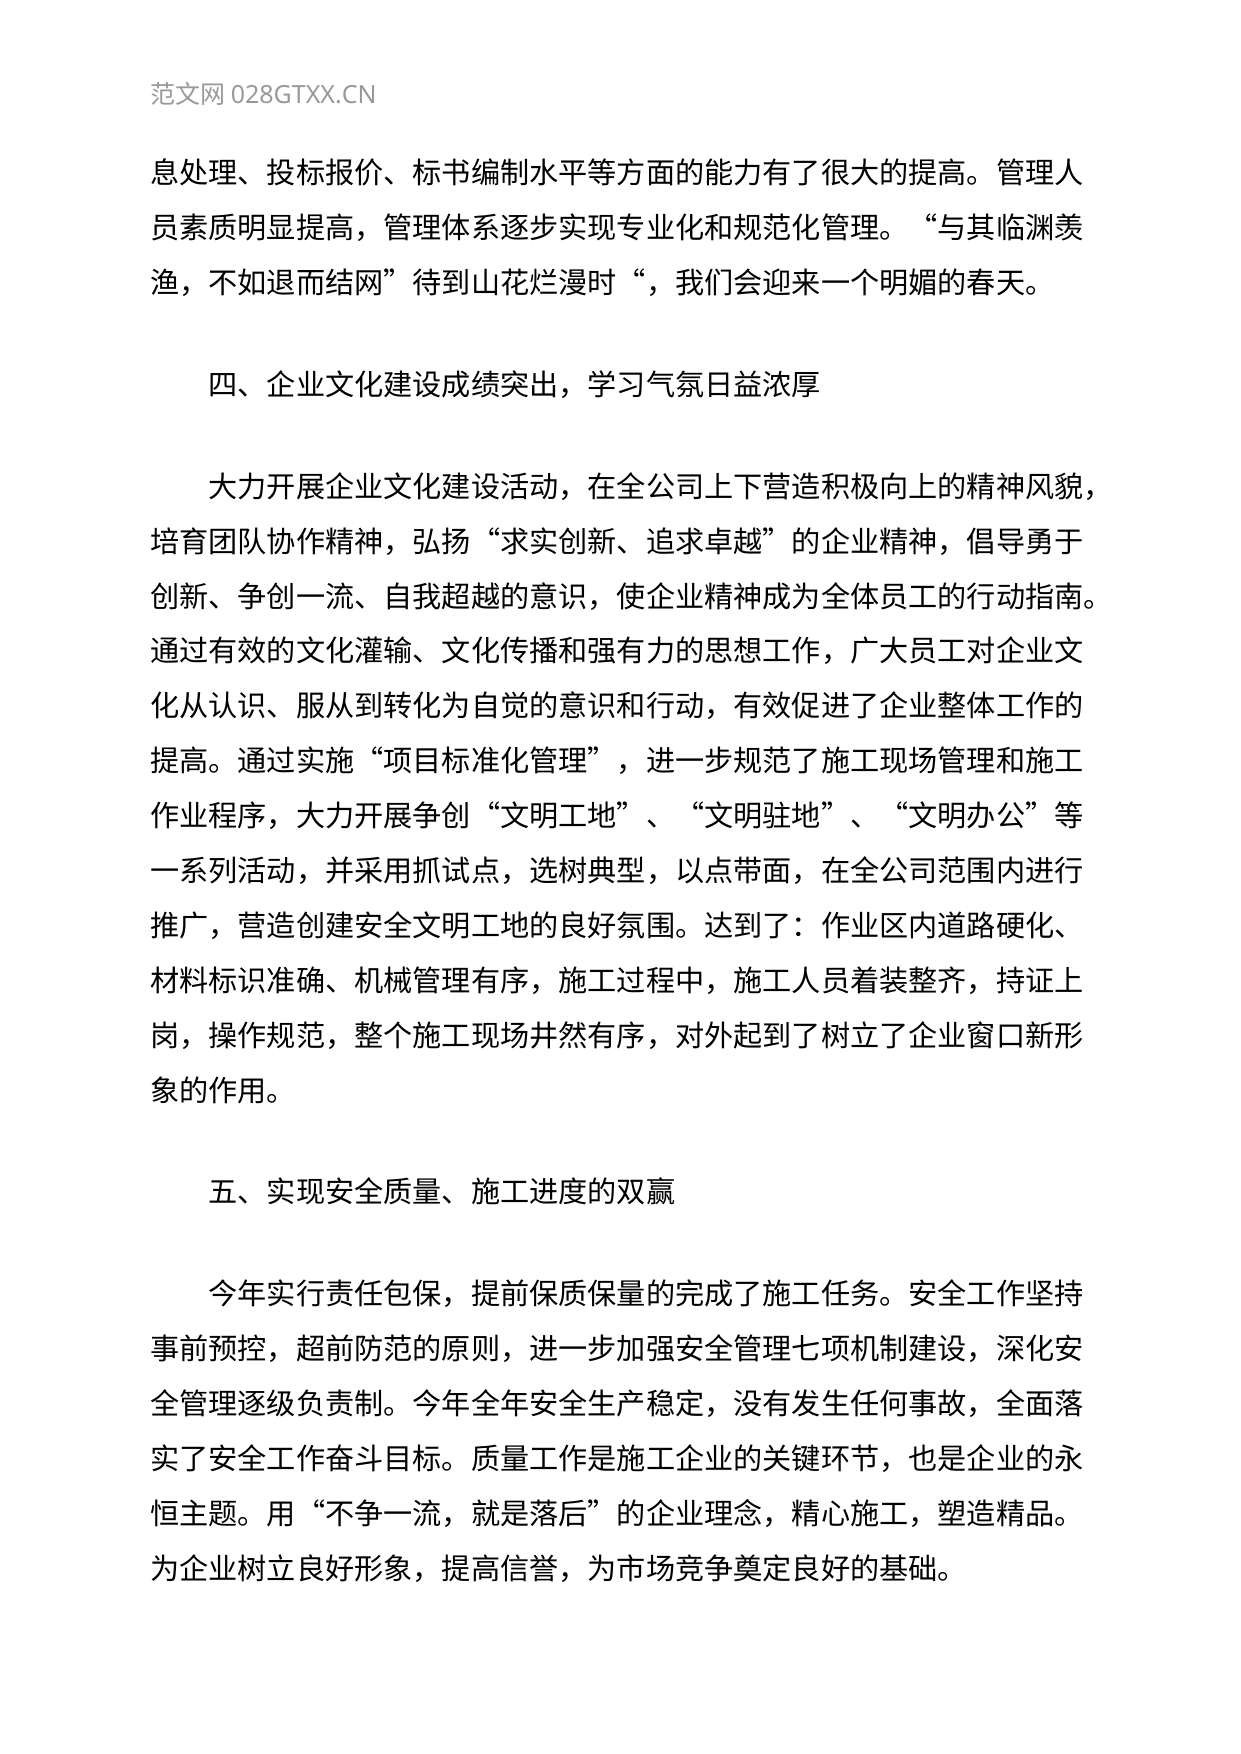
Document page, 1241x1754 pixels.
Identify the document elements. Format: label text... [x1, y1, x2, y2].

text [150, 150, 1090, 302]
text 四、企业文化建设成绩突出，学习气氛日益浓厚 [150, 362, 1090, 404]
text 五、实现安全质量、施工进度的双赢 [150, 1169, 1090, 1211]
text 大力开展企业文化建设活动，在全公司上下营造积极向上的精神风貌，培育团队协作精神，弘扬“求实创新、追求卓越”的企业精神，倡导勇于创新、争创一流、自我超越的意识，使企业精神成为全体员工的行动指南。通过有效的文化灌输、文化传播和强有力的思想工作，广大员工对企业文化从认识、服从到转化为自觉的意识和行动，有效促进了企业整体工作的提高。通过实施“项目标准化管理”，进一步规范了施工现场管理和施工作业程序，大力开展争创“文明工地”、“文明驻地”、“文明办公”等一系列活动，并采用抓试点，选树典型，以点带面，在全公司范围内进行推广，营造创建安全文明工地的良好氛围。达到了：作业区内道路硬化、材料标识准确、机械管理有序，施工过程中，施工人员着装整齐，持证上岗，操作规范，整个施工现场井然有序，对外起到了树立了企业窗口新形象的作用。 [150, 463, 1090, 1109]
text 今年实行责任包保，提前保质保量的完成了施工任务。安全工作坚持事前预控，超前防范的原则，进一步加强安全管理七项机制建设，深化安全管理逐级负责制。今年全年安全生产稳定，没有发生任何事故，全面落实了安全工作奋斗目标。质量工作是施工企业的关键环节，也是企业的永恒主题。用“不争一流，就是落后”的企业理念，精心施工，塑造精品。为企业树立良好形象，提高信誉，为市场竞争奠定良好的基础。 [150, 1271, 1090, 1587]
